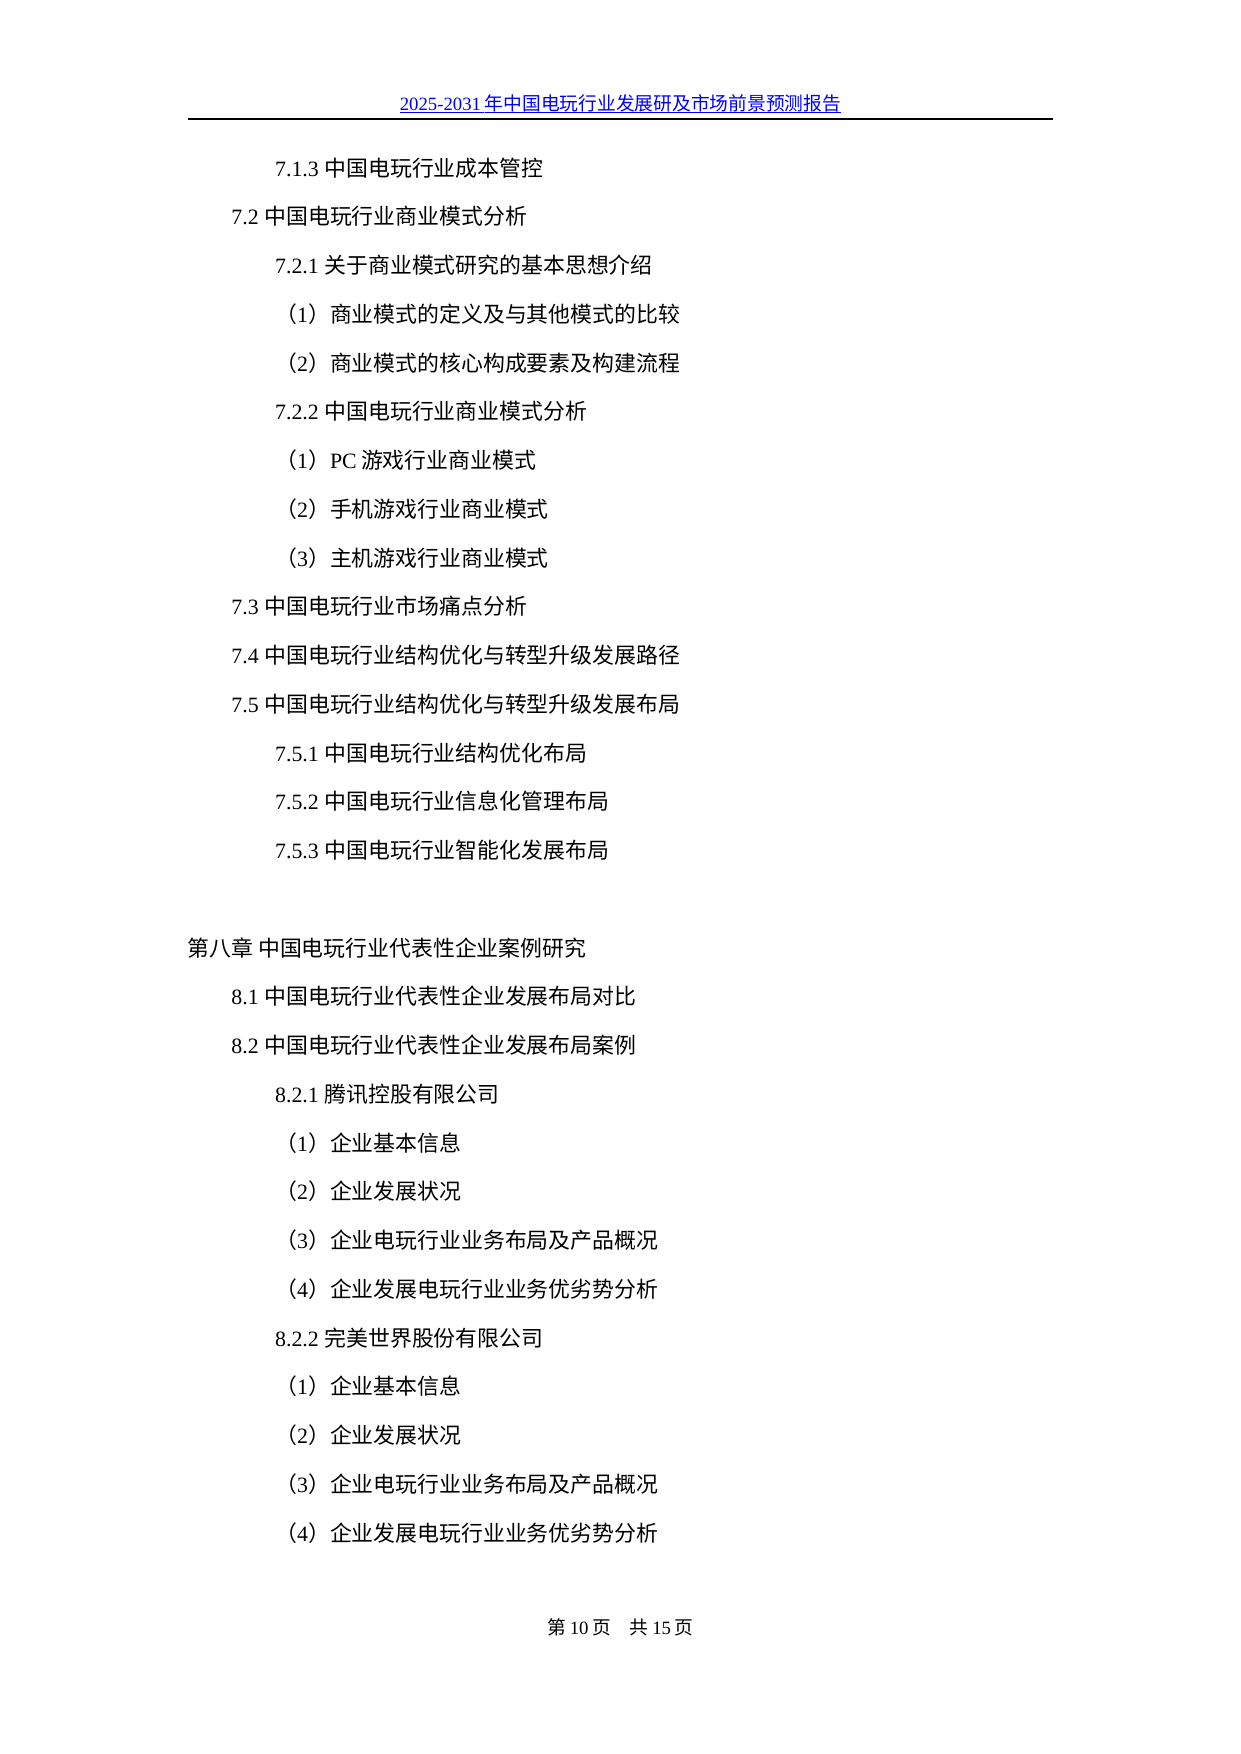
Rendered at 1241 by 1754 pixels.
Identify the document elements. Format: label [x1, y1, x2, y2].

text [187, 150, 1053, 1548]
